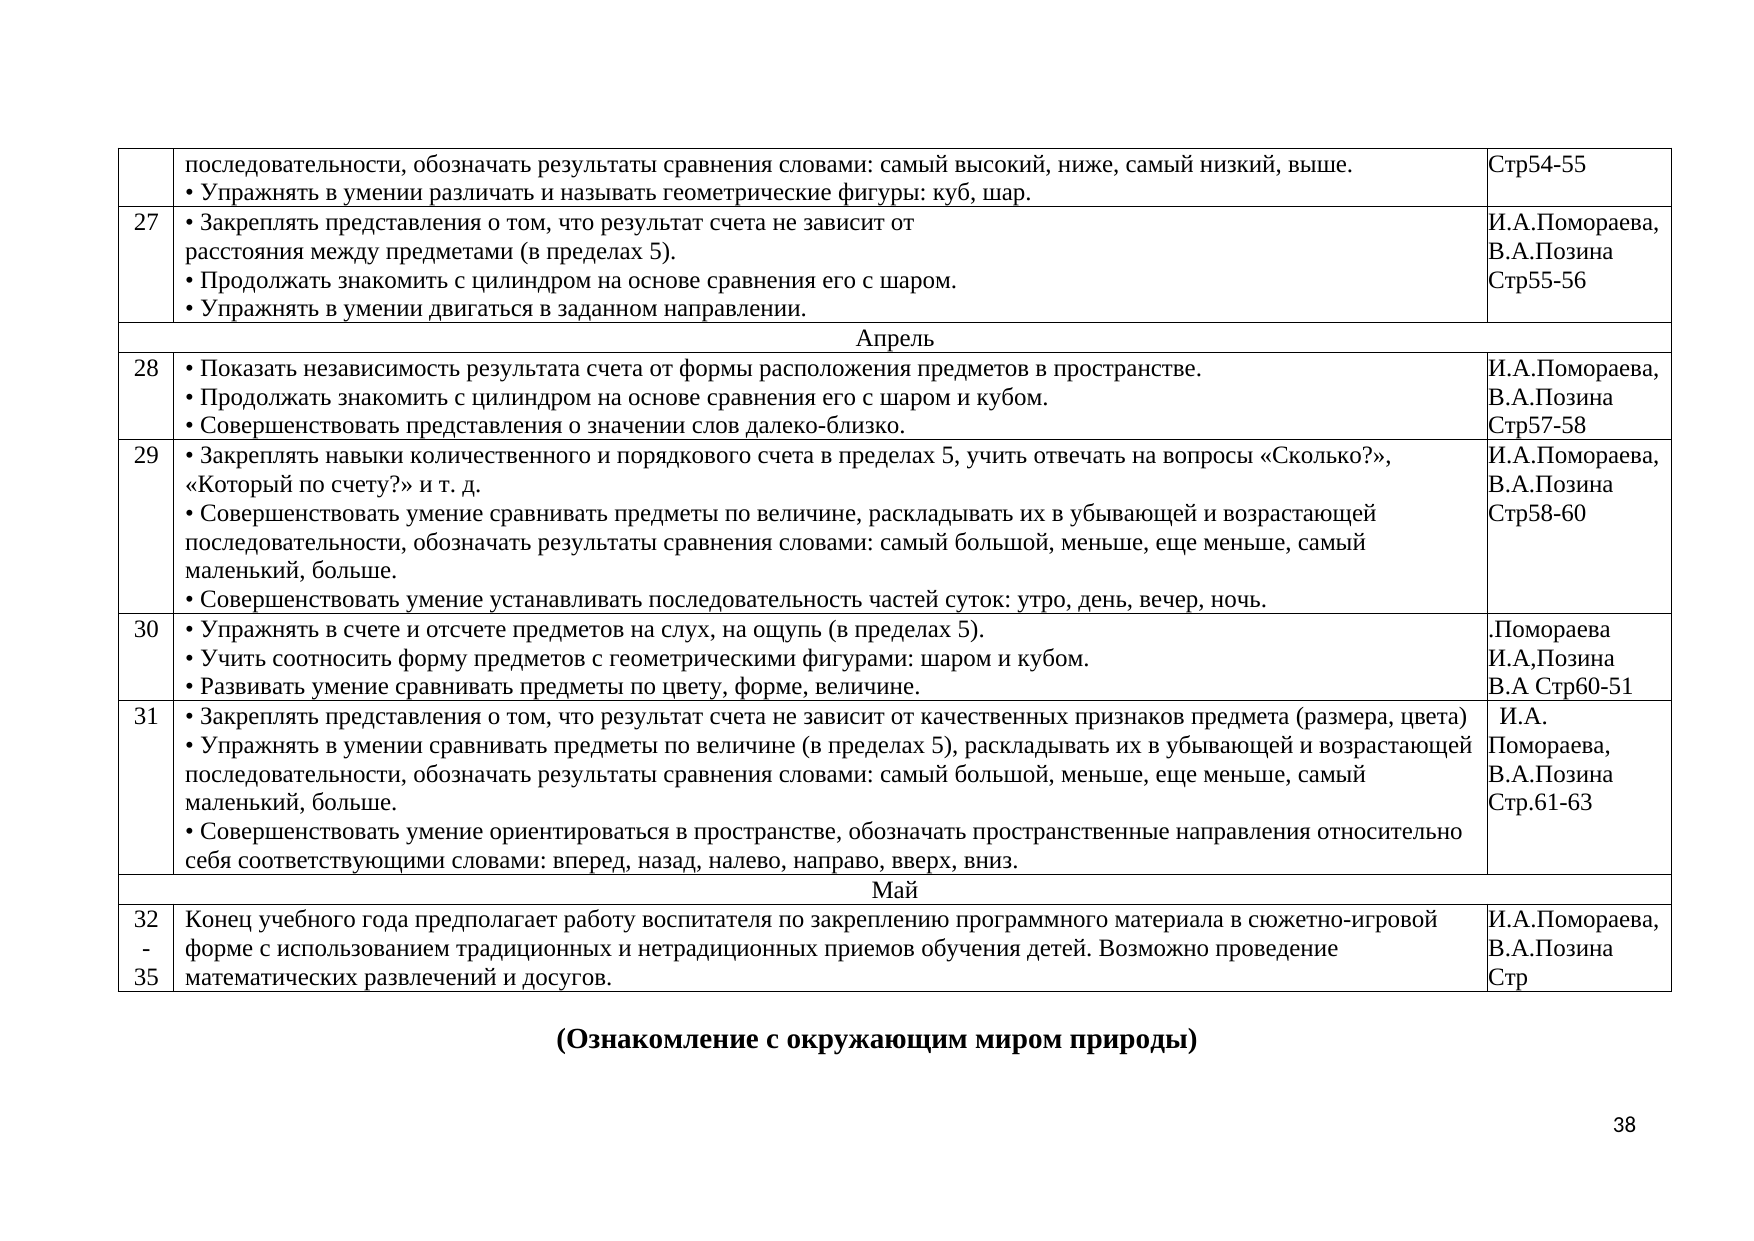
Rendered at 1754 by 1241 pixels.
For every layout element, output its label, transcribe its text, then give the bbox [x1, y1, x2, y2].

table_cell 28 [119, 353, 173, 439]
table_cell • Упражнять в счете и отсчете предметов на слух, на ощупь (в пределах 5). • Учить соотносить форму предметов с геометрическими фигурами: шаром и кубом. • Развивать умение сравнивать предметы по цвету, форме, величине. [174, 614, 1487, 700]
table_cell 29 [119, 440, 173, 613]
table_cell И.А.Помораева, В.А.Позина Стр55-56 [1488, 207, 1671, 322]
table_cell И.А. Помораева, В.А.Позина Стр.61-63 [1488, 701, 1671, 874]
table_cell .Помораева И.А,Позина В.А Стр60-51 [1488, 614, 1671, 700]
table_cell И.А.Помораева, В.А.Позина Стр [1488, 905, 1671, 991]
text (Ознакомление с окружающим миром природы) [118, 1021, 1636, 1054]
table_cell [1488, 149, 1671, 206]
table_cell Май [119, 875, 1671, 903]
table_cell • Закреплять представления о том, что результат счета не зависит от расстояния между предметами (в пределах 5). • Продолжать знакомить с цилиндром на основе сравнения его с шаром. • Упражнять в умении двигаться в заданном направлении. [174, 207, 1487, 322]
table_cell Апрель [119, 323, 1671, 352]
table_cell 26 [119, 149, 173, 206]
table_cell • Закреплять навыки количественного и порядкового счета в пределах 5, учить отвечать на вопросы «Сколько?», «Который по счету?» и т. д. • Совершенствовать умение сравнивать предметы по величине, раскладывать их в убывающей и возрастающей последовательности, обозначать результаты сравнения словами: самый большой, меньше, еще меньше, самый маленький, больше. • Совершенствовать умение устанавливать последовательность частей суток: утро, день, вечер, ночь. [174, 440, 1487, 613]
table_cell 31 [119, 701, 173, 874]
table_cell • Показать независимость результата счета от формы расположения предметов в пространстве. • Продолжать знакомить с цилиндром на основе сравнения его с шаром и кубом. • Совершенствовать представления о значении слов далеко-близко. [174, 353, 1487, 439]
table_cell И.А.Помораева, В.А.Позина Стр57-58 [1488, 353, 1671, 439]
table_cell 27 [119, 207, 173, 322]
table_cell 32-35 [119, 905, 173, 991]
table_cell • Закреплять представления о том, что результат счета не зависит от качественных признаков предмета (размера, цвета) • Упражнять в умении сравнивать предметы по величине (в пределах 5), раскладывать их в убывающей и возрастающей последовательности, обозначать результаты сравнения словами: самый большой, меньше, еще меньше, самый маленький, больше. • Совершенствовать умение ориентироваться в пространстве, обозначать пространственные направления относительно себя соответствующими словами: вперед, назад, налево, направо, вверх, вниз. [174, 701, 1487, 874]
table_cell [174, 149, 1487, 206]
table_cell 30 [119, 614, 173, 700]
table_cell И.А.Помораева, В.А.Позина Стр58-60 [1488, 440, 1671, 613]
table_cell Конец учебного года предполагает работу воспитателя по закреплению программного материала в сюжетно-игровой форме с использованием традиционных и нетрадиционных приемов обучения детей. Возможно проведение математических развлечений и досугов. [174, 905, 1487, 991]
